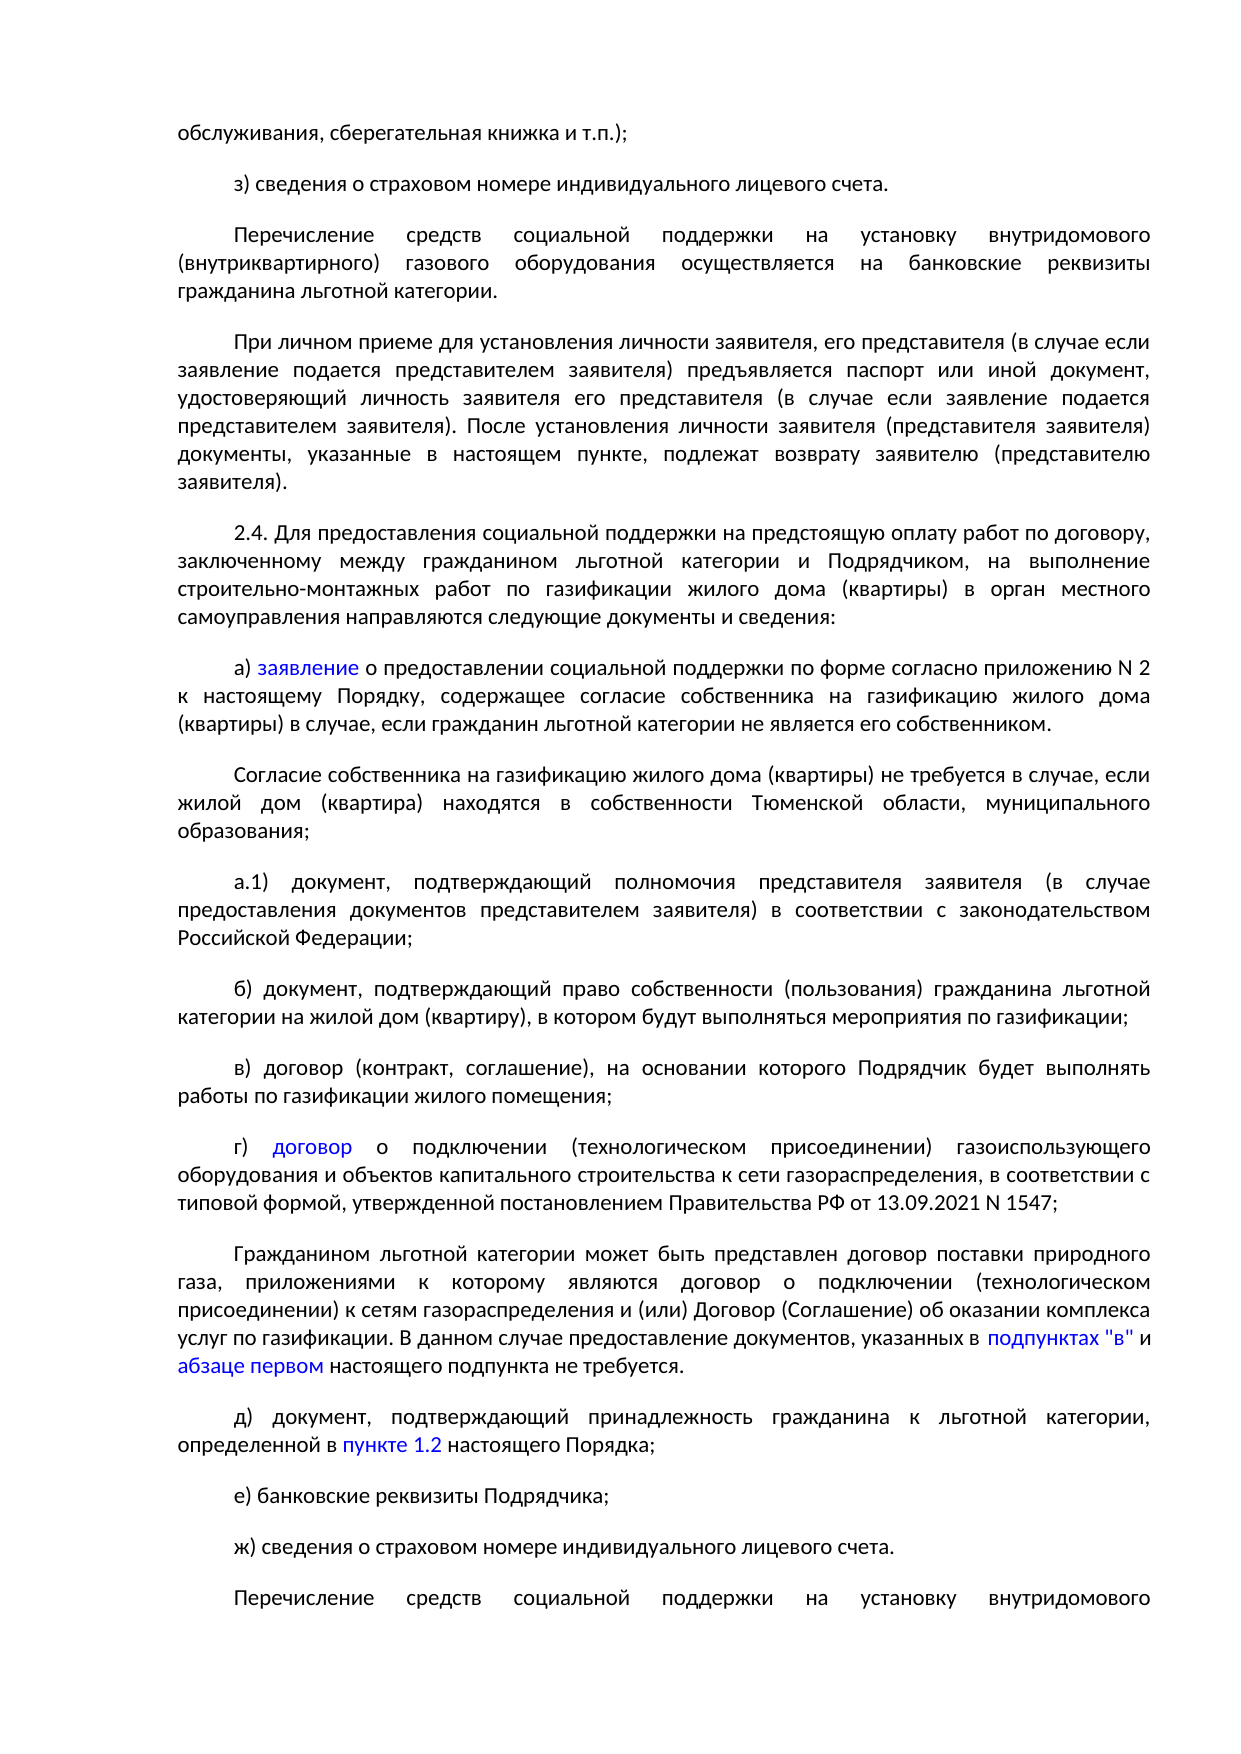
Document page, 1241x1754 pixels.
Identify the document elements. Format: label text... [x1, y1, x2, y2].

text а.1) документ, подтверждающий полномочия представителя заявителя (в случае предоставления документов представителем заявителя) в соответствии с законодательством Российской Федерации; [177, 867, 1152, 951]
text При личном приеме для установления личности заявителя, его представителя (в случае если заявление подается представителем заявителя) предъявляется паспорт или иной документ, удостоверяющий личность заявителя его представителя (в случае если заявление подается представителем заявителя). После установления личности заявителя (представителя заявителя) документы, указанные в настоящем пункте, подлежат возврату заявителю (представителю заявителя). [177, 327, 1152, 495]
text Согласие собственника на газификацию жилого дома (квартиры) не требуется в случае, если жилой дом (квартира) находятся в собственности Тюменской области, муниципального образования; [177, 760, 1152, 844]
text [177, 1583, 1152, 1611]
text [177, 118, 1152, 146]
text е) банковские реквизиты Подрядчика; [177, 1481, 1152, 1509]
text в) договор (контракт, соглашение), на основании которого Подрядчик будет выполнять работы по газификации жилого помещения; [177, 1053, 1152, 1109]
text з) сведения о страховом номере индивидуального лицевого счета. [177, 169, 1152, 197]
text г) договор о подключении (технологическом присоединении) газоиспользующего оборудования и объектов капитального строительства к сети газораспределения, в соответствии с типовой формой, утвержденной постановлением Правительства РФ от 13.09.2021 N 1547; [177, 1132, 1152, 1216]
text 2.4. Для предоставления социальной поддержки на предстоящую оплату работ по договору, заключенному между гражданином льготной категории и Подрядчиком, на выполнение строительно-монтажных работ по газификации жилого дома (квартиры) в орган местного самоуправления направляются следующие документы и сведения: [177, 518, 1152, 630]
text Перечисление средств социальной поддержки на установку внутридомового (внутриквартирного) газового оборудования осуществляется на банковские реквизиты гражданина льготной категории. [177, 220, 1152, 304]
text Гражданином льготной категории может быть представлен договор поставки природного газа, приложениями к которому являются договор о подключении (технологическом присоединении) к сетям газораспределения и (или) Договор (Соглашение) об оказании комплекса услуг по газификации. В данном случае предоставление документов, указанных в подпунктах "в" и абзаце первом настоящего подпункта не требуется. [177, 1239, 1152, 1379]
text б) документ, подтверждающий право собственности (пользования) гражданина льготной категории на жилой дом (квартиру), в котором будут выполняться мероприятия по газификации; [177, 974, 1152, 1030]
text д) документ, подтверждающий принадлежность гражданина к льготной категории, определенной в пункте 1.2 настоящего Порядка; [177, 1402, 1152, 1458]
text а) заявление о предоставлении социальной поддержки по форме согласно приложению N 2 к настоящему Порядку, содержащее согласие собственника на газификацию жилого дома (квартиры) в случае, если гражданин льготной категории не является его собственником. [177, 653, 1152, 737]
text ж) сведения о страховом номере индивидуального лицевого счета. [177, 1532, 1152, 1560]
